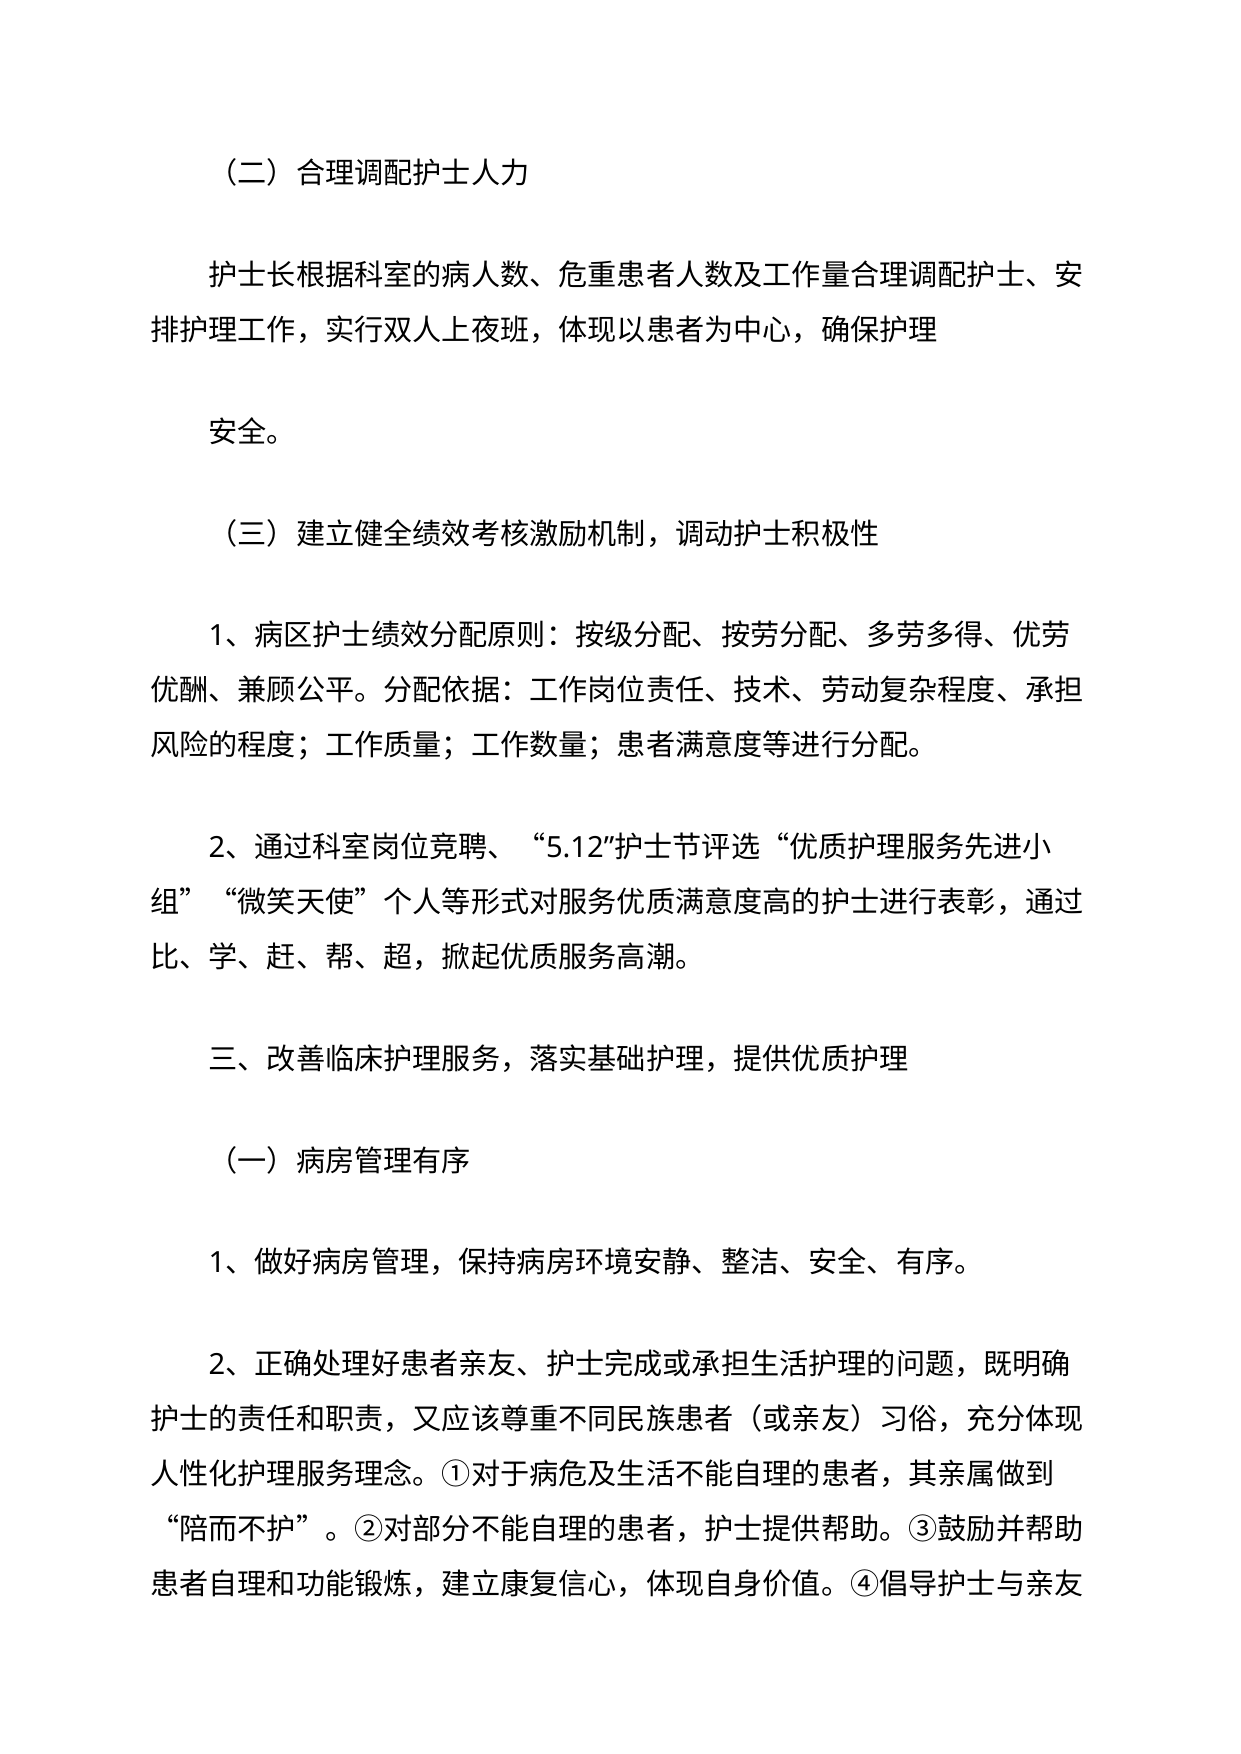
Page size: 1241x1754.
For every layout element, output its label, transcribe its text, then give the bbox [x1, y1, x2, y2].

text 2、通过科室岗位竞聘、“5.12”护士节评选“优质护理服务先进小组”“微笑天使”个人等形式对服务优质满意度高的护士进行表彰，通过比、学、赶、帮、超，掀起优质服务高潮。 [150, 824, 1090, 976]
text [150, 1341, 1090, 1603]
text （二）合理调配护士人力 [150, 150, 1090, 192]
text 安全。 [150, 408, 1090, 451]
text 1、病区护士绩效分配原则：按级分配、按劳分配、多劳多得、优劳优酬、兼顾公平。分配依据：工作岗位责任、技术、劳动复杂程度、承担风险的程度；工作质量；工作数量；患者满意度等进行分配。 [150, 612, 1090, 764]
text 三、改善临床护理服务，落实基础护理，提供优质护理 [150, 1035, 1090, 1078]
text 1、做好病房管理，保持病房环境安静、整洁、安全、有序。 [150, 1239, 1090, 1281]
text （一）病房管理有序 [150, 1137, 1090, 1179]
text （三）建立健全绩效考核激励机制，调动护士积极性 [150, 510, 1090, 552]
text 护士长根据科室的病人数、危重患者人数及工作量合理调配护士、安排护理工作，实行双人上夜班，体现以患者为中心，确保护理 [150, 252, 1090, 349]
